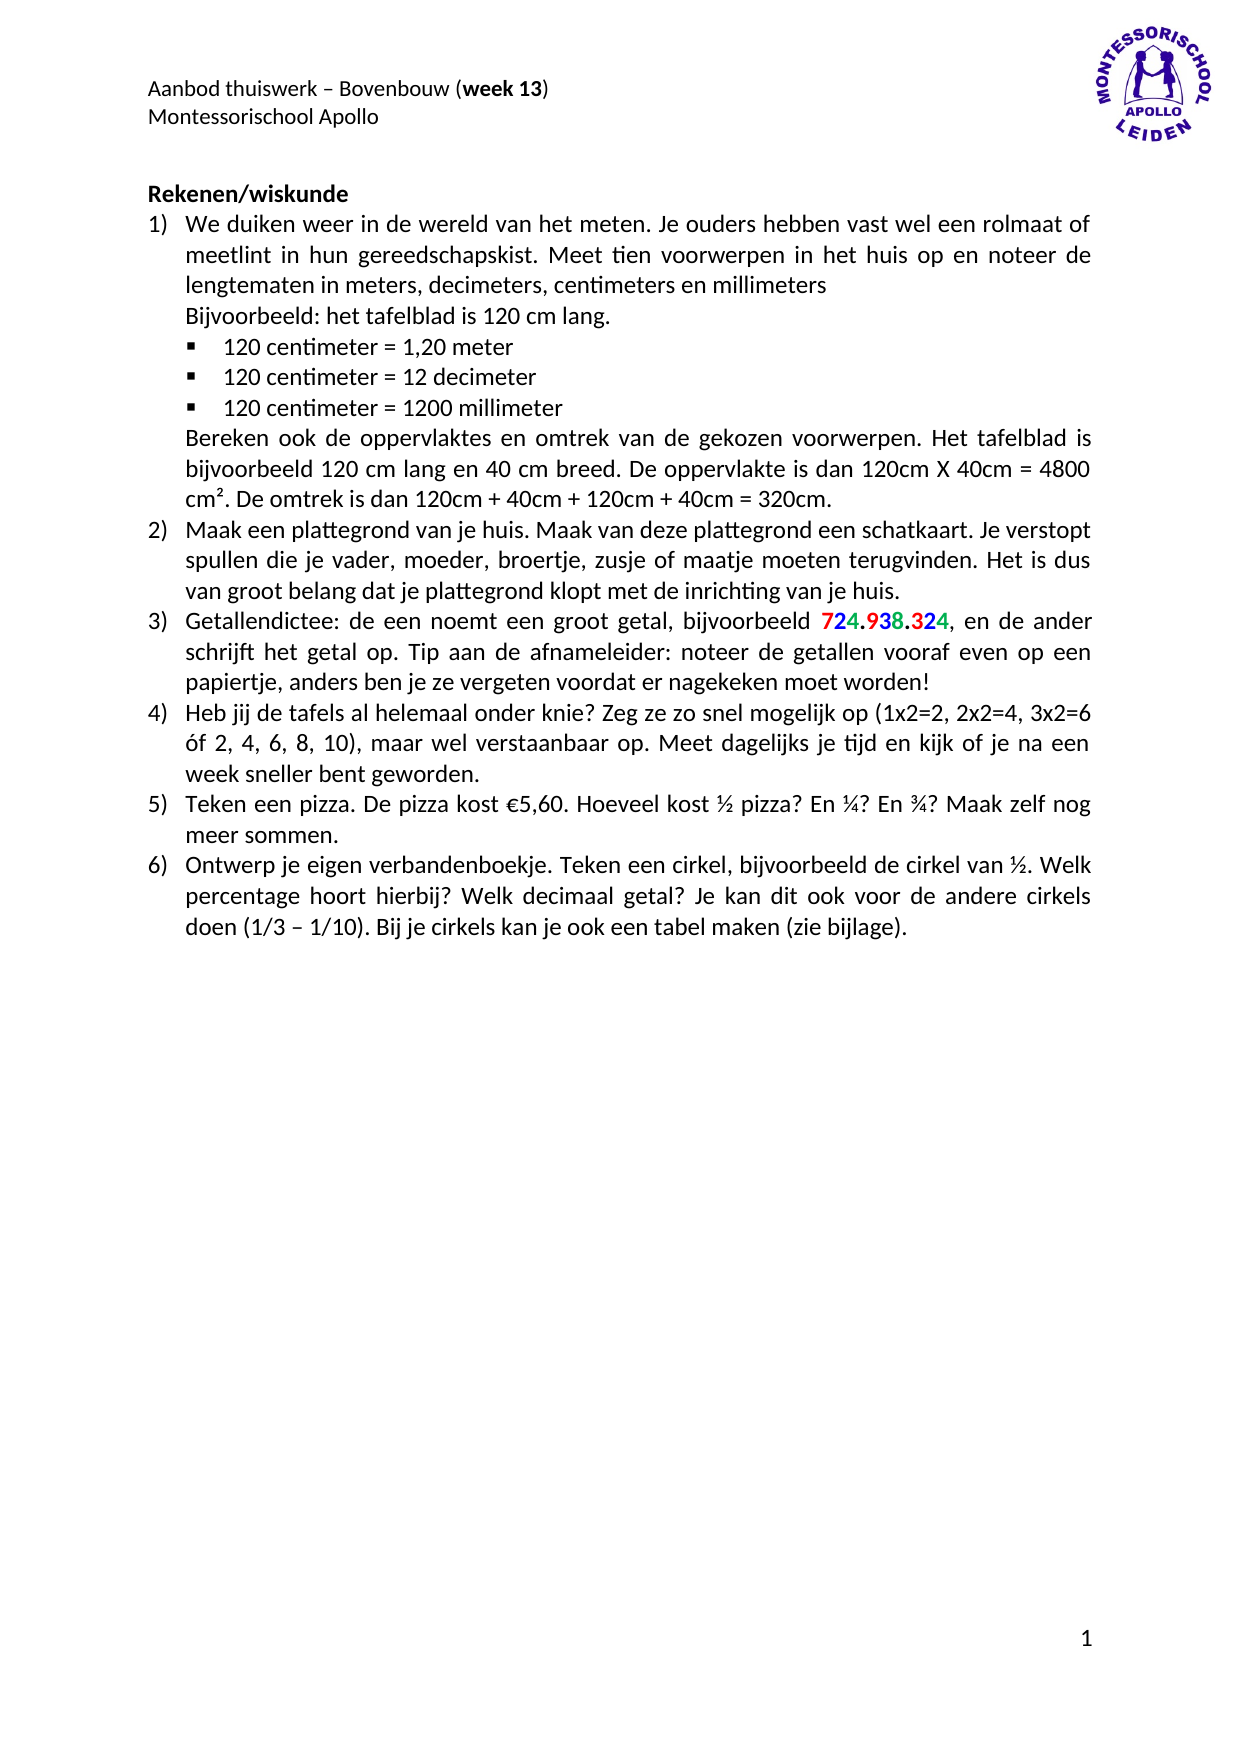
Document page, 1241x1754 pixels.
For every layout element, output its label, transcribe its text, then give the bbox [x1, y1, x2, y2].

list We duiken weer in de wereld van het meten. Je ouders hebben vast wel een rolmaat of meetlint in hun gereedschapskist. Meet tien voorwerpen in het huis op en noteer de lengtematen in meters, decimeters, centimeters en millimeters [148, 209, 1093, 300]
list 120 centimeter = 12 decimeter [185, 361, 1093, 392]
list Teken een pizza. De pizza kost €5,60. Hoeveel kost ½ pizza? En ¼? En ¾? Maak zelf nog meer sommen. [148, 788, 1093, 849]
picture [1079, 9, 1228, 157]
list Maak een plattegrond van je huis. Maak van deze plattegrond een schatkaart. Je verstopt spullen die je vader, moeder, broertje, zusje of maatje moeten terugvinden. Het is dus van groot belang dat je plattegrond klopt met de inrichting van je huis. [148, 514, 1093, 605]
text Rekenen/wiskunde [148, 178, 1093, 209]
text Bereken ook de oppervlaktes en omtrek van de gekozen voorwerpen. Het tafelblad is bijvoorbeeld 120 cm lang en 40 cm breed. De oppervlakte is dan 120cm X 40cm = 4800 cm². De omtrek is dan 120cm + 40cm + 120cm + 40cm = 320cm. [185, 422, 1093, 514]
list 120 centimeter = 1200 millimeter [185, 392, 1093, 422]
list 120 centimeter = 1,20 meter [185, 331, 1093, 361]
list Getallendictee: de een noemt een groot getal, bijvoorbeeld 724.938.324, en de ander schrijft het getal op. Tip aan de afnameleider: noteer de getallen vooraf even op een papiertje, anders ben je ze vergeten voordat er nagekeken moet worden! [148, 605, 1093, 697]
text Bijvoorbeeld: het tafelblad is 120 cm lang. [185, 300, 1093, 331]
list Ontwerp je eigen verbandenboekje. Teken een cirkel, bijvoorbeeld de cirkel van ½. Welk percentage hoort hierbij? Welk decimaal getal? Je kan dit ook voor de andere cirkels doen (1/3 – 1/10). Bij je cirkels kan je ook een tabel maken (zie bijlage). [148, 849, 1093, 941]
list Heb jij de tafels al helemaal onder knie? Zeg ze zo snel mogelijk op (1x2=2, 2x2=4, 3x2=6 óf 2, 4, 6, 8, 10), maar wel verstaanbaar op. Meet dagelijks je tijd en kijk of je na een week sneller bent geworden. [148, 697, 1093, 788]
